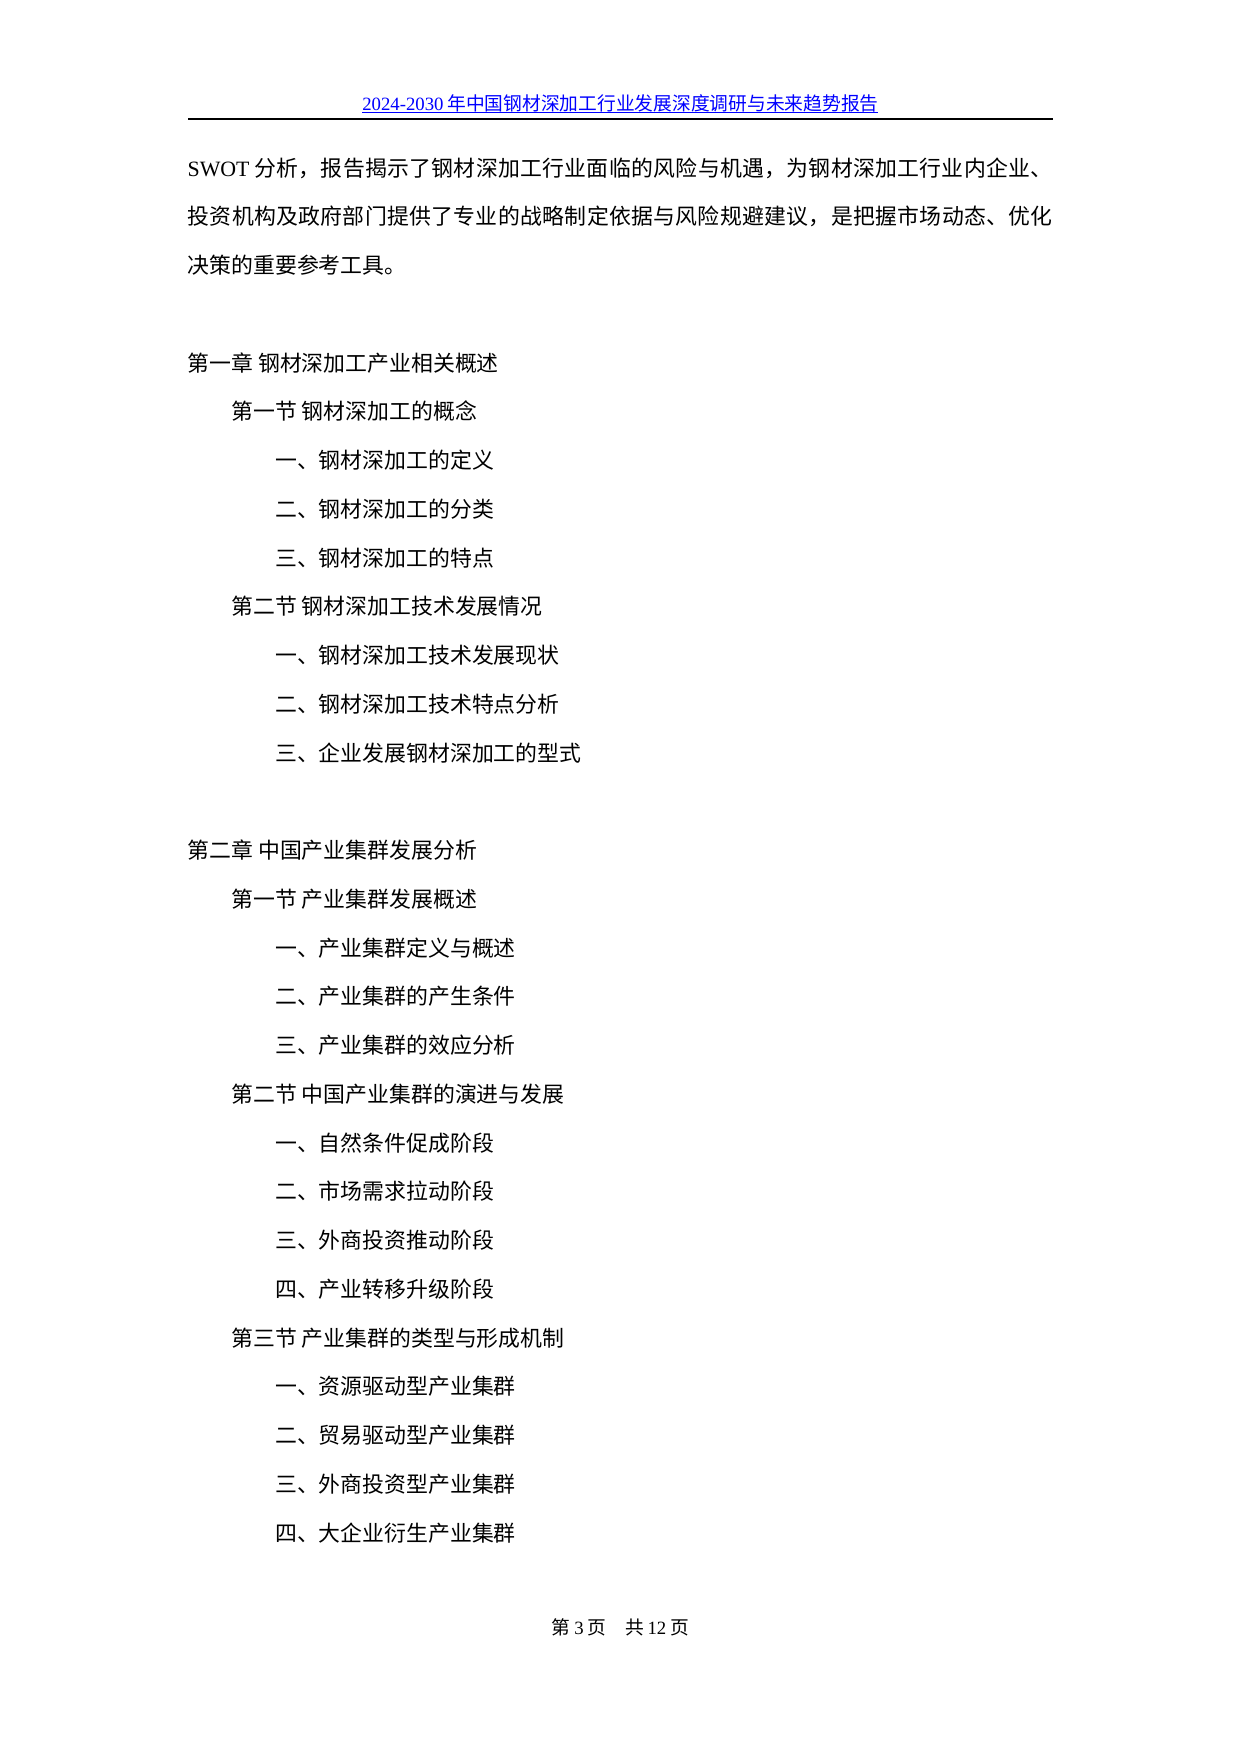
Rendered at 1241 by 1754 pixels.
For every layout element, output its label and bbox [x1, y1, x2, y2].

text [187, 150, 1053, 1548]
